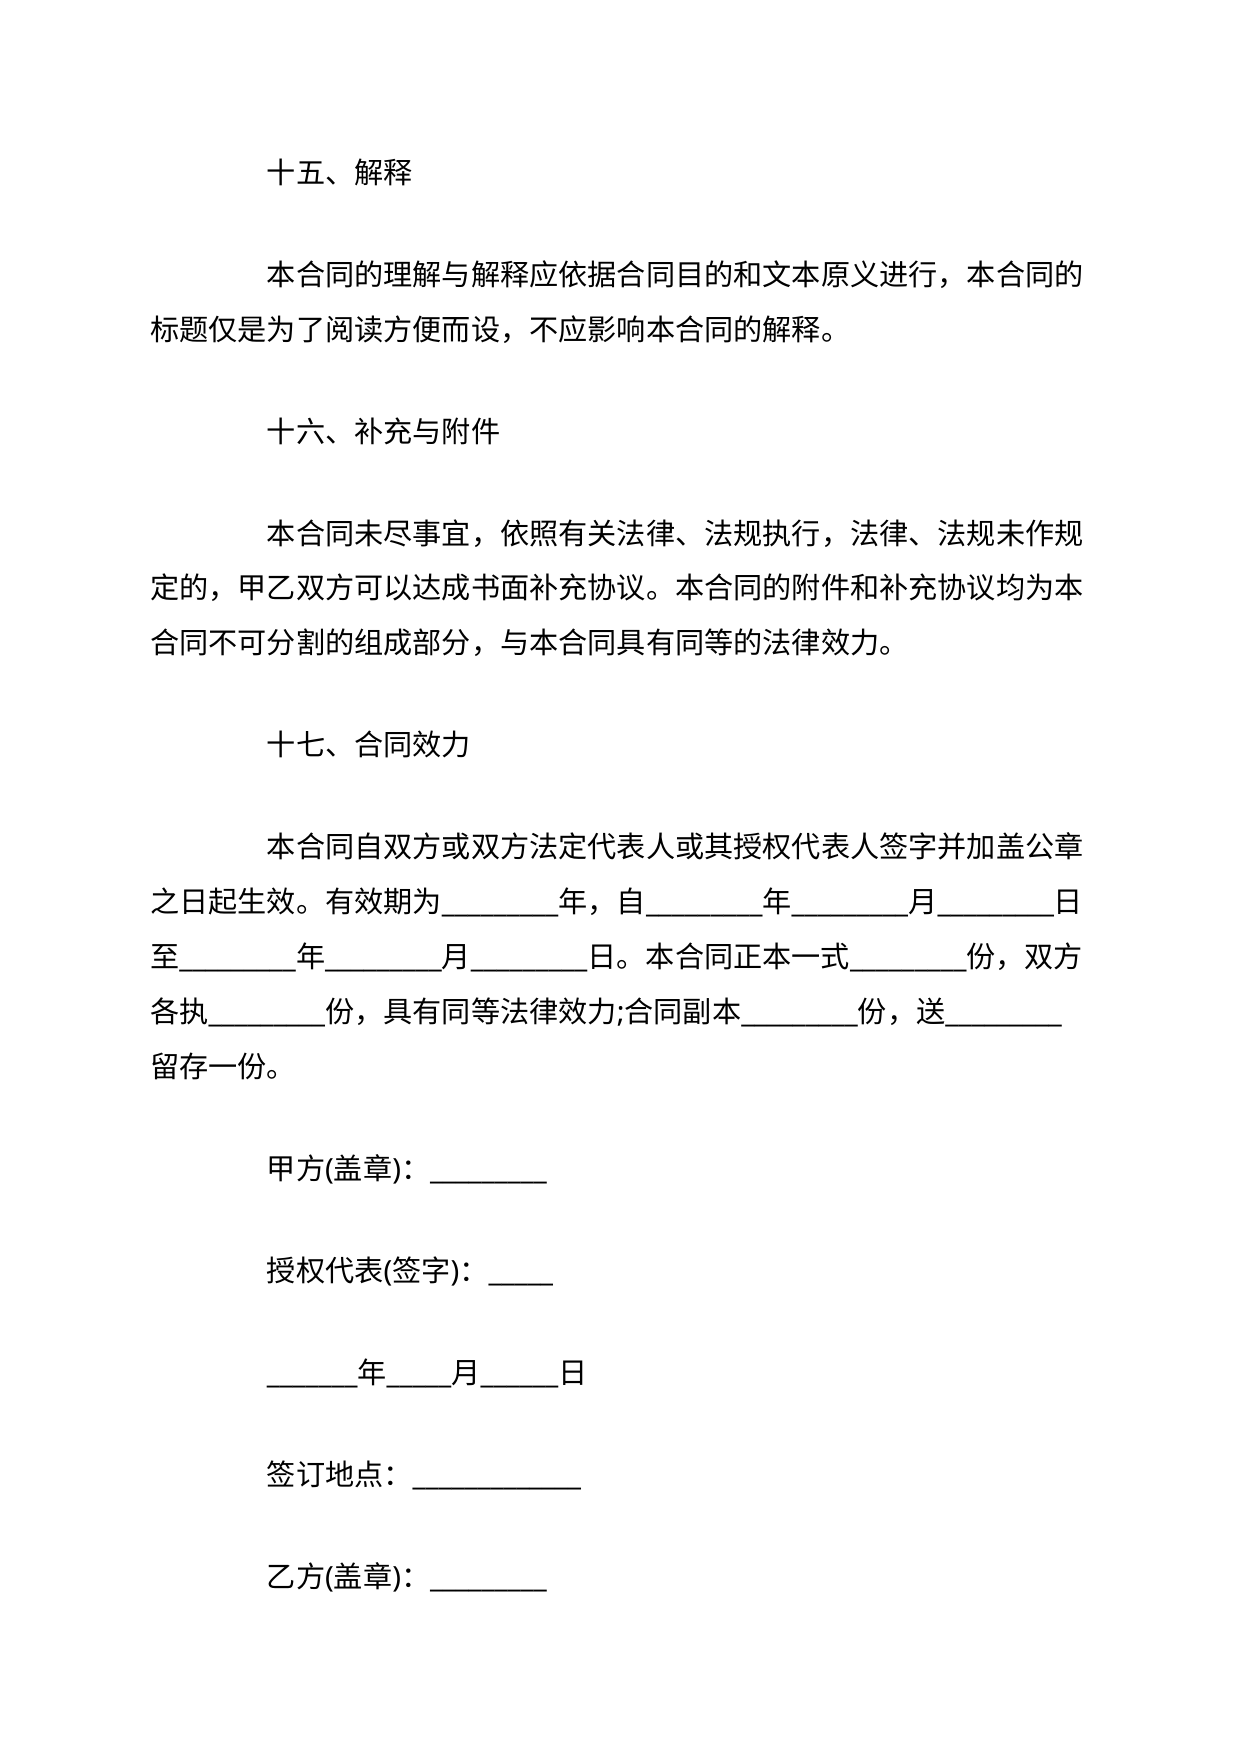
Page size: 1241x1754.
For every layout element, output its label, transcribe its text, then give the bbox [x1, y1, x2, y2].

text 本合同未尽事宜，依照有关法律、法规执行，法律、法规未作规定的，甲乙双方可以达成书面补充协议。本合同的附件和补充协议均为本合同不可分割的组成部分，与本合同具有同等的法律效力。 [150, 510, 1090, 662]
text 本合同自双方或双方法定代表人或其授权代表人签字并加盖公章之日起生效。有效期为_________年，自_________年_________月_________日至_________年_________月_________日。本合同正本一式_________份，双方各执_________份，具有同等法律效力;合同副本_________份，送_________留存一份。 [150, 823, 1090, 1086]
text 十七、合同效力 [150, 722, 1090, 764]
text _______年_____月______日 [150, 1349, 1090, 1392]
text 甲方(盖章)：_________ [150, 1145, 1090, 1188]
text 签订地点：_____________ [150, 1451, 1090, 1493]
text 本合同的理解与解释应依据合同目的和文本原义进行，本合同的标题仅是为了阅读方便而设，不应影响本合同的解释。 [150, 252, 1090, 349]
text 十五、解释 [150, 150, 1090, 192]
text 授权代表(签字)：_____ [150, 1247, 1090, 1289]
text 乙方(盖章)：_________ [150, 1553, 1090, 1596]
text 十六、补充与附件 [150, 408, 1090, 451]
